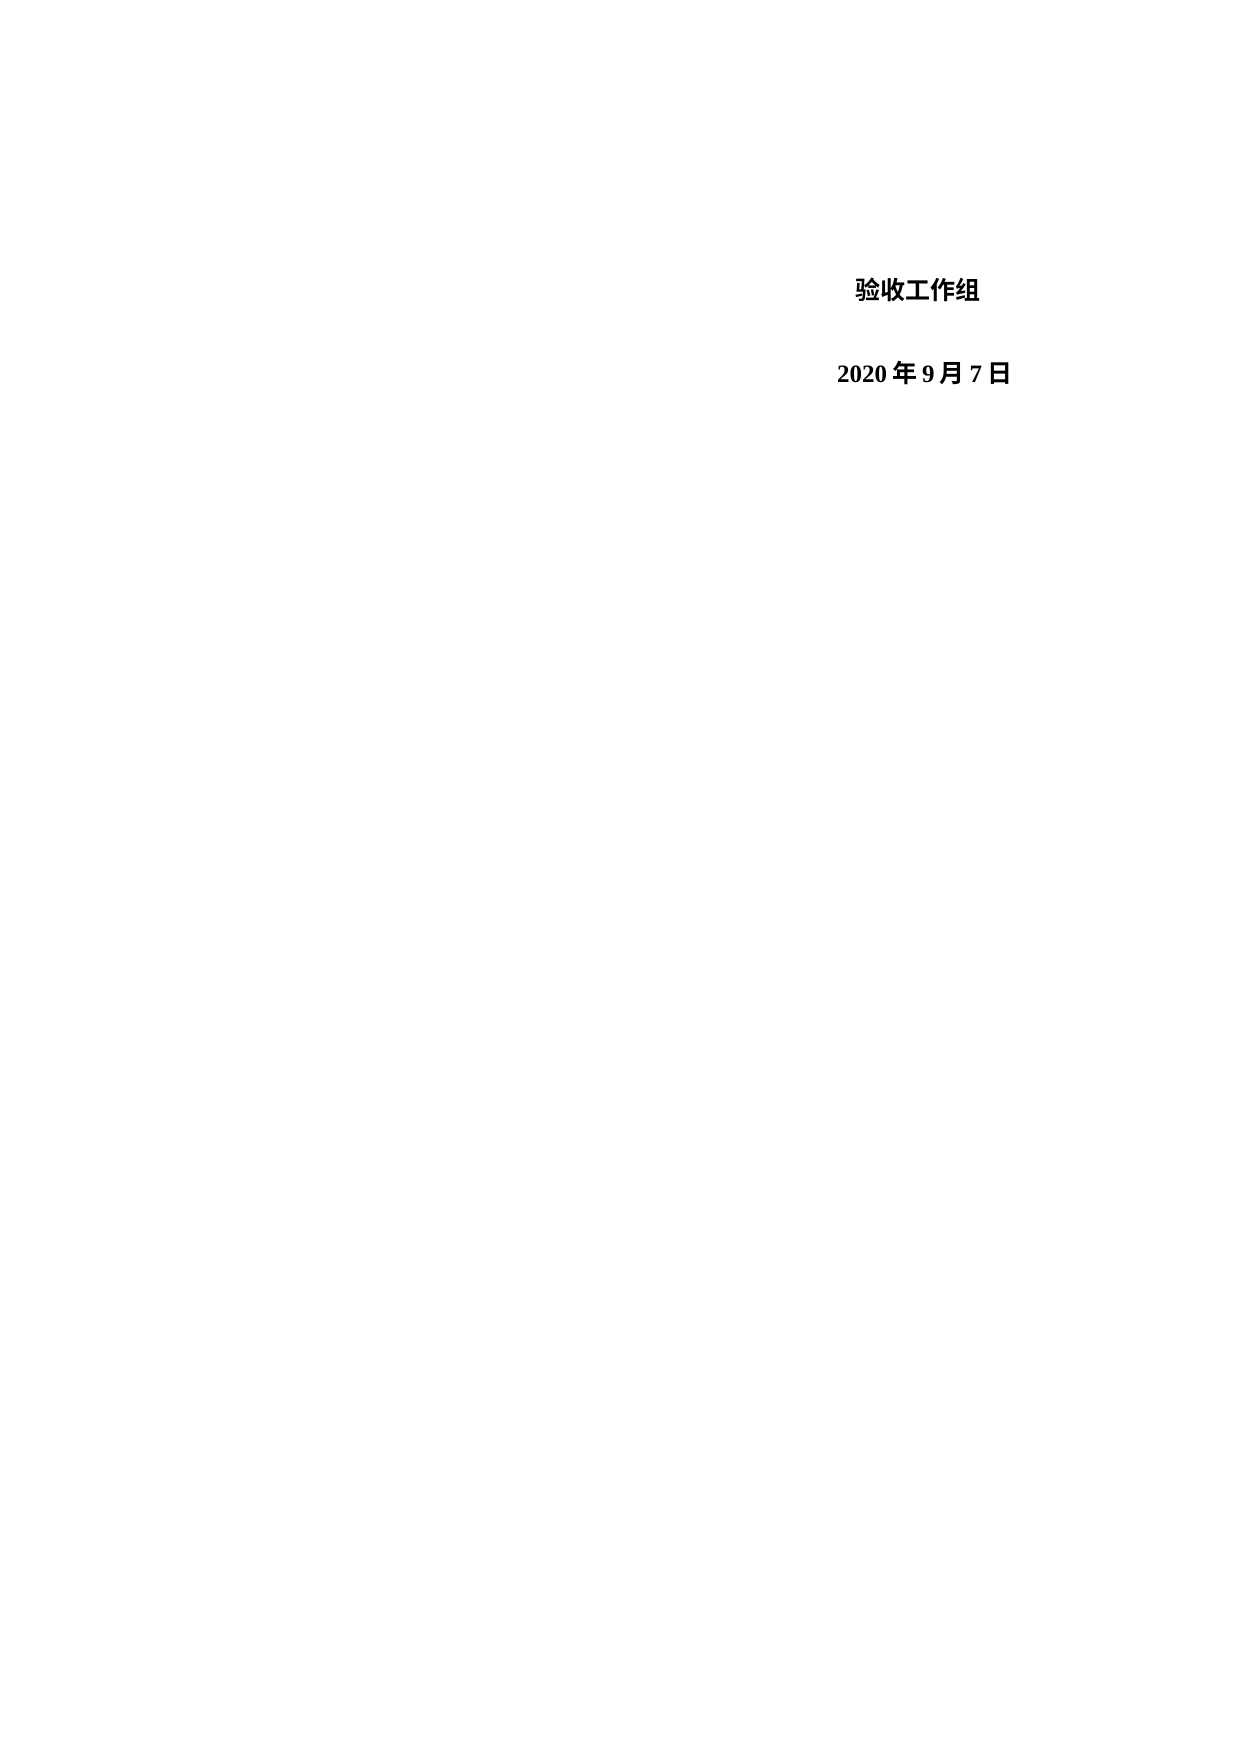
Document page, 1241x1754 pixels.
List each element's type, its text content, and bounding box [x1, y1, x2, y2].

text 验收工作组 [187, 256, 1053, 321]
text 2020年9月7日 [187, 339, 1053, 404]
